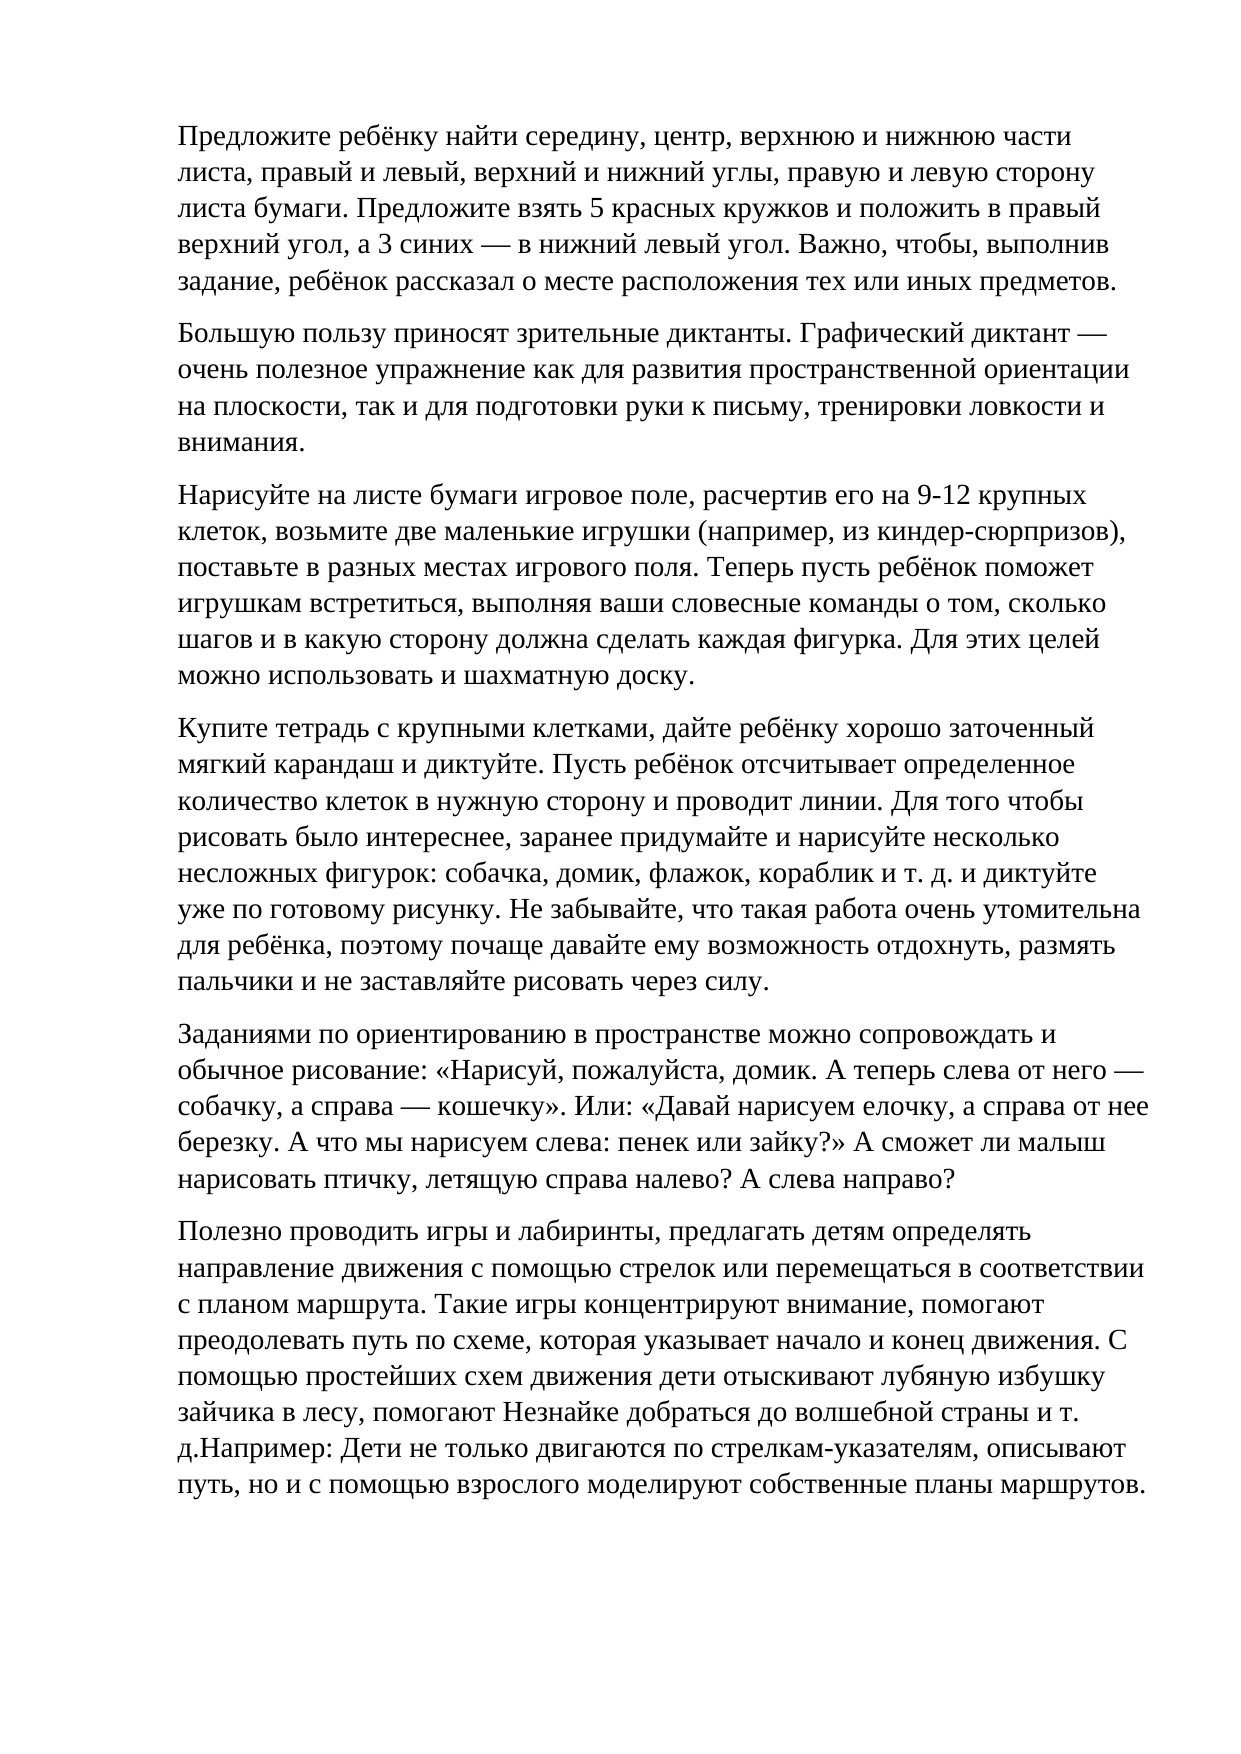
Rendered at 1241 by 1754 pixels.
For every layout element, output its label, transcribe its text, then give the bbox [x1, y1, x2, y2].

text Нарисуйте на листе бумаги игровое поле, расчертив его на 9-12 крупных клеток, возьмите две маленькие игрушки (например, из киндер-сюрпризов), поставьте в разных местах игрового поля. Теперь пусть ребёнок поможет игрушкам встретиться, выполняя ваши словесные команды о том, сколько шагов и в какую сторону должна сделать каждая фигурка. Для этих целей можно использовать и шахматную доску. [177, 477, 1152, 691]
text Полезно проводить игры и лабиринты, предлагать детям определять направление движения с помощью стрелок или перемещаться в соответствии с планом маршрута. Такие игры концентрируют внимание, помогают преодолевать путь по схеме, которая указывает начало и конец движения. С помощью простейших схем движения дети отыскивают лубяную избушку зайчика в лесу, помогают Незнайке добраться до волшебной страны и т. д.Например: Дети не только двигаются по стрелкам-указателям, описывают путь, но и с помощью взрослого моделируют собственные планы маршрутов. [177, 1213, 1152, 1500]
text Купите тетрадь с крупными клетками, дайте ребёнку хорошо заточенный мягкий карандаш и диктуйте. Пусть ребёнок отсчитывает определенное количество клеток в нужную сторону и проводит линии. Для того чтобы рисовать было интереснее, заранее придумайте и нарисуйте несколько несложных фигурок: собачка, домик, флажок, кораблик и т. д. и диктуйте уже по готовому рисунку. Не забывайте, что такая работа очень утомительна для ребёнка, поэтому почаще давайте ему возможность отдохнуть, размять пальчики и не заставляйте рисовать через силу. [177, 710, 1152, 997]
text Заданиями по ориентированию в пространстве можно сопровождать и обычное рисование: «Нарисуй, пожалуйста, домик. А теперь слева от него — собачку, а справа — кошечку». Или: «Давай нарисуем елочку, а справа от нее березку. А что мы нарисуем слева: пенек или зайку?» А сможет ли малыш нарисовать птичку, летящую справа налево? А слева направо? [177, 1016, 1152, 1194]
text Предложите ребёнку найти середину, центр, верхнюю и нижнюю части листа, правый и левый, верхний и нижний углы, правую и левую сторону листа бумаги. Предложите взять 5 красных кружков и положить в правый верхний угол, а 3 синих — в нижний левый угол. Важно, чтобы, выполнив задание, ребёнок рассказал о месте расположения тех или иных предметов. [177, 118, 1152, 296]
text Большую пользу приносят зрительные диктанты. Графический диктант — очень полезное упражнение как для развития пространственной ориентации на плоскости, так и для подготовки руки к письму, тренировки ловкости и внимания. [177, 316, 1152, 457]
